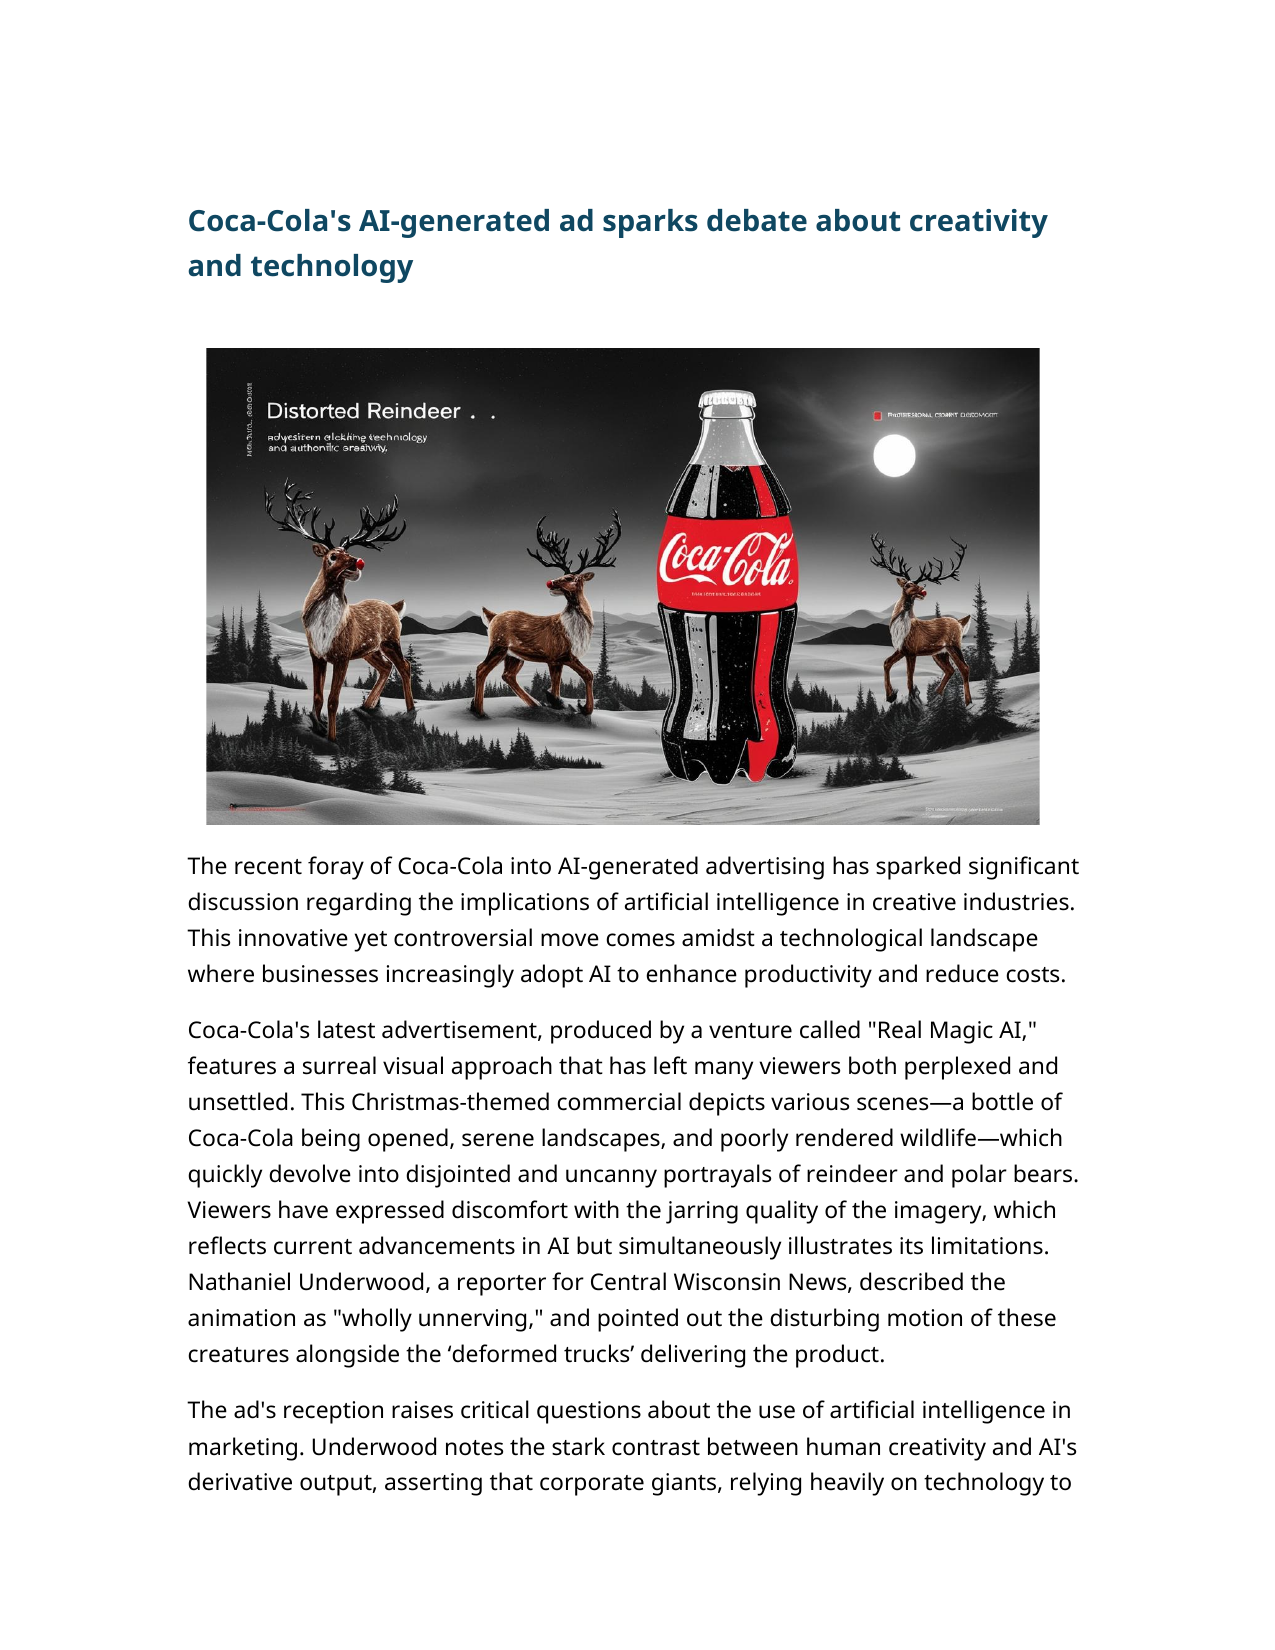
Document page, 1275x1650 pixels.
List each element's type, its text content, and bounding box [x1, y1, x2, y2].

text The recent foray of Coca-Cola into AI-generated advertising has sparked significant discussion regarding the implications of artificial intelligence in creative industries. This innovative yet controversial move comes amidst a technological landscape where businesses increasingly adopt AI to enhance productivity and reduce costs. [187, 850, 1087, 989]
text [187, 1394, 1087, 1498]
text Coca-Cola's latest advertisement, produced by a venture called "Real Magic AI," features a surreal visual approach that has left many viewers both perplexed and unsettled. This Christmas-themed commercial depicts various scenes—a bottle of Coca-Cola being opened, serene landscapes, and poorly rendered wildlife—which quickly devolve into disjointed and uncanny portrayals of reindeer and polar bears. Viewers have expressed discomfort with the jarring quality of the imagery, which reflects current advancements in AI but simultaneously illustrates its limitations. Nathaniel Underwood, a reporter for Central Wisconsin News, described the animation as "wholly unnerving," and pointed out the disturbing motion of these creatures alongside the ‘deformed trucks’ delivering the product. [187, 1014, 1087, 1369]
subtitle Coca-Cola's AI-generated ad sparks debate about creativity and technology [187, 200, 1087, 285]
picture [206, 348, 1040, 825]
